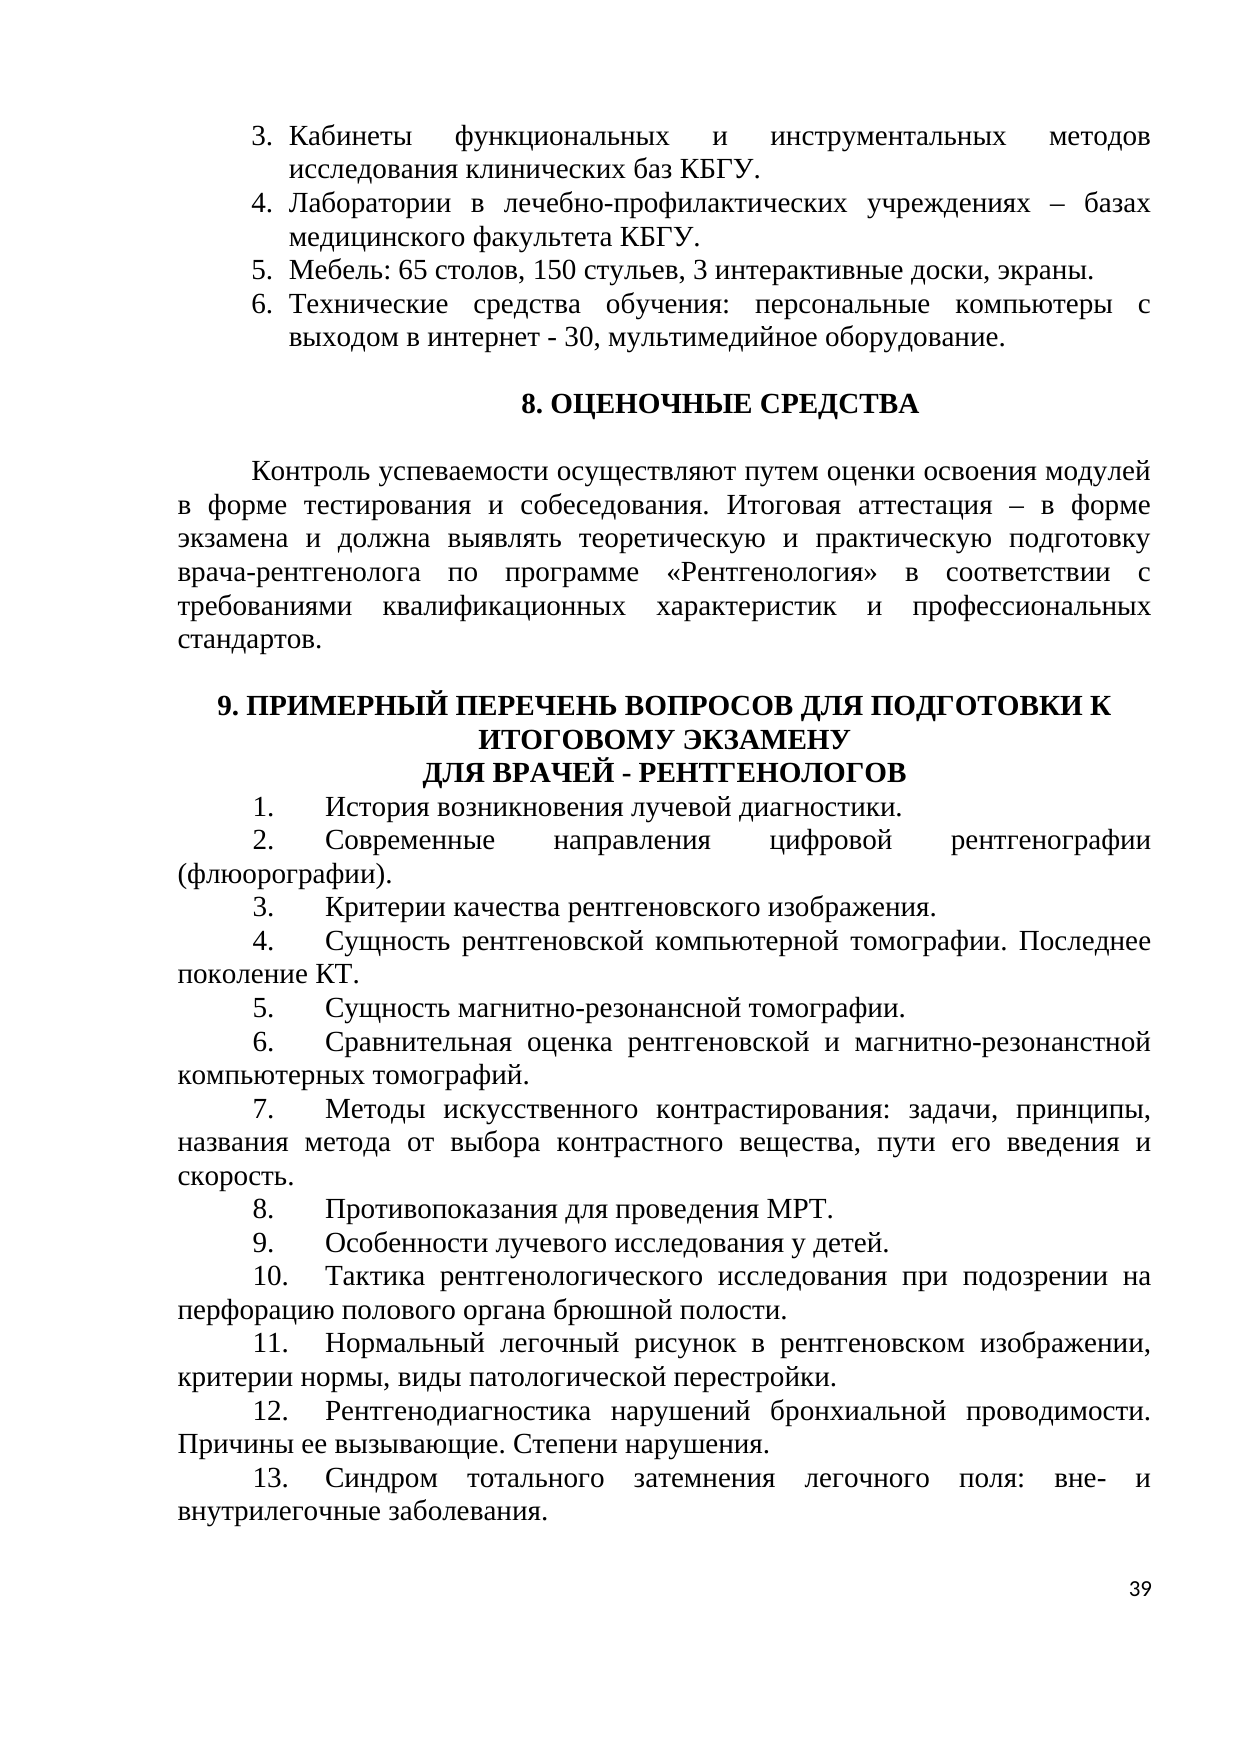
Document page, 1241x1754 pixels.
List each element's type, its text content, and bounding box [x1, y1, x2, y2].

list Критерии качества рентгеновского изображения. [177, 889, 1152, 923]
list Современные направления цифровой рентгенографии (флюорографии). [177, 822, 1152, 889]
list История возникновения лучевой диагностики. [177, 789, 1152, 822]
list Лаборатории в лечебно-профилактических учреждениях – базах медицинского факультета КБГУ. [251, 185, 1152, 252]
text ДЛЯ ВРАЧЕЙ - РЕНТГЕНОЛОГОВ [177, 755, 1152, 789]
text 9. ПРИМЕРНЫЙ ПЕРЕЧЕНЬ ВОПРОСОВ ДЛЯ ПОДГОТОВКИ К ИТОГОВОМУ ЭКЗАМЕНУ [177, 688, 1152, 755]
list Синдром тотального затемнения легочного поля: вне- и внутрилегочные заболевания. [177, 1460, 1152, 1527]
list Технические средства обучения: персональные компьютеры с выходом в интернет - 30, мультимедийное оборудование. [251, 286, 1152, 353]
list Контроль успеваемости осуществляют путем оценки освоения модулей в форме тестирования и собеседования. Итоговая аттестация – в форме экзамена и должна выявлять теоретическую и практическую подготовку врача-рентгенолога по программе «Рентгенология» в соответствии с требованиями квалификационных характеристик и профессиональных стандартов. [177, 453, 1152, 655]
list Мебель: 65 столов, 150 стульев, 3 интерактивные доски, экраны. [251, 252, 1152, 286]
list Методы искусственного контрастирования: задачи, принципы, названия метода от выбора контрастного вещества, пути его введения и скорость. [177, 1091, 1152, 1191]
list Тактика рентгенологического исследования при подозрении на перфорацию полового органа брюшной полости. [177, 1258, 1152, 1326]
list Нормальный легочный рисунок в рентгеновском изображении, критерии нормы, виды патологической перестройки. [177, 1326, 1152, 1393]
list Противопоказания для проведения МРТ. [177, 1191, 1152, 1225]
list Особенности лучевого исследования у детей. [177, 1225, 1152, 1258]
list Рентгенодиагностика нарушений бронхиальной проводимости. Причины ее вызывающие. Степени нарушения. [177, 1393, 1152, 1460]
list 8. ОЦЕНОЧНЫЕ СРЕДСТВА [288, 386, 1152, 420]
list Кабинеты функциональных и инструментальных методов исследования клинических баз КБГУ. [251, 118, 1152, 185]
list Сущность магнитно-резонансной томографии. [177, 990, 1152, 1024]
list Сравнительная оценка рентгеновской и магнитно-резонанстной компьютерных томографий. [177, 1024, 1152, 1091]
list Сущность рентгеновской компьютерной томографии. Последнее поколение КТ. [177, 923, 1152, 990]
